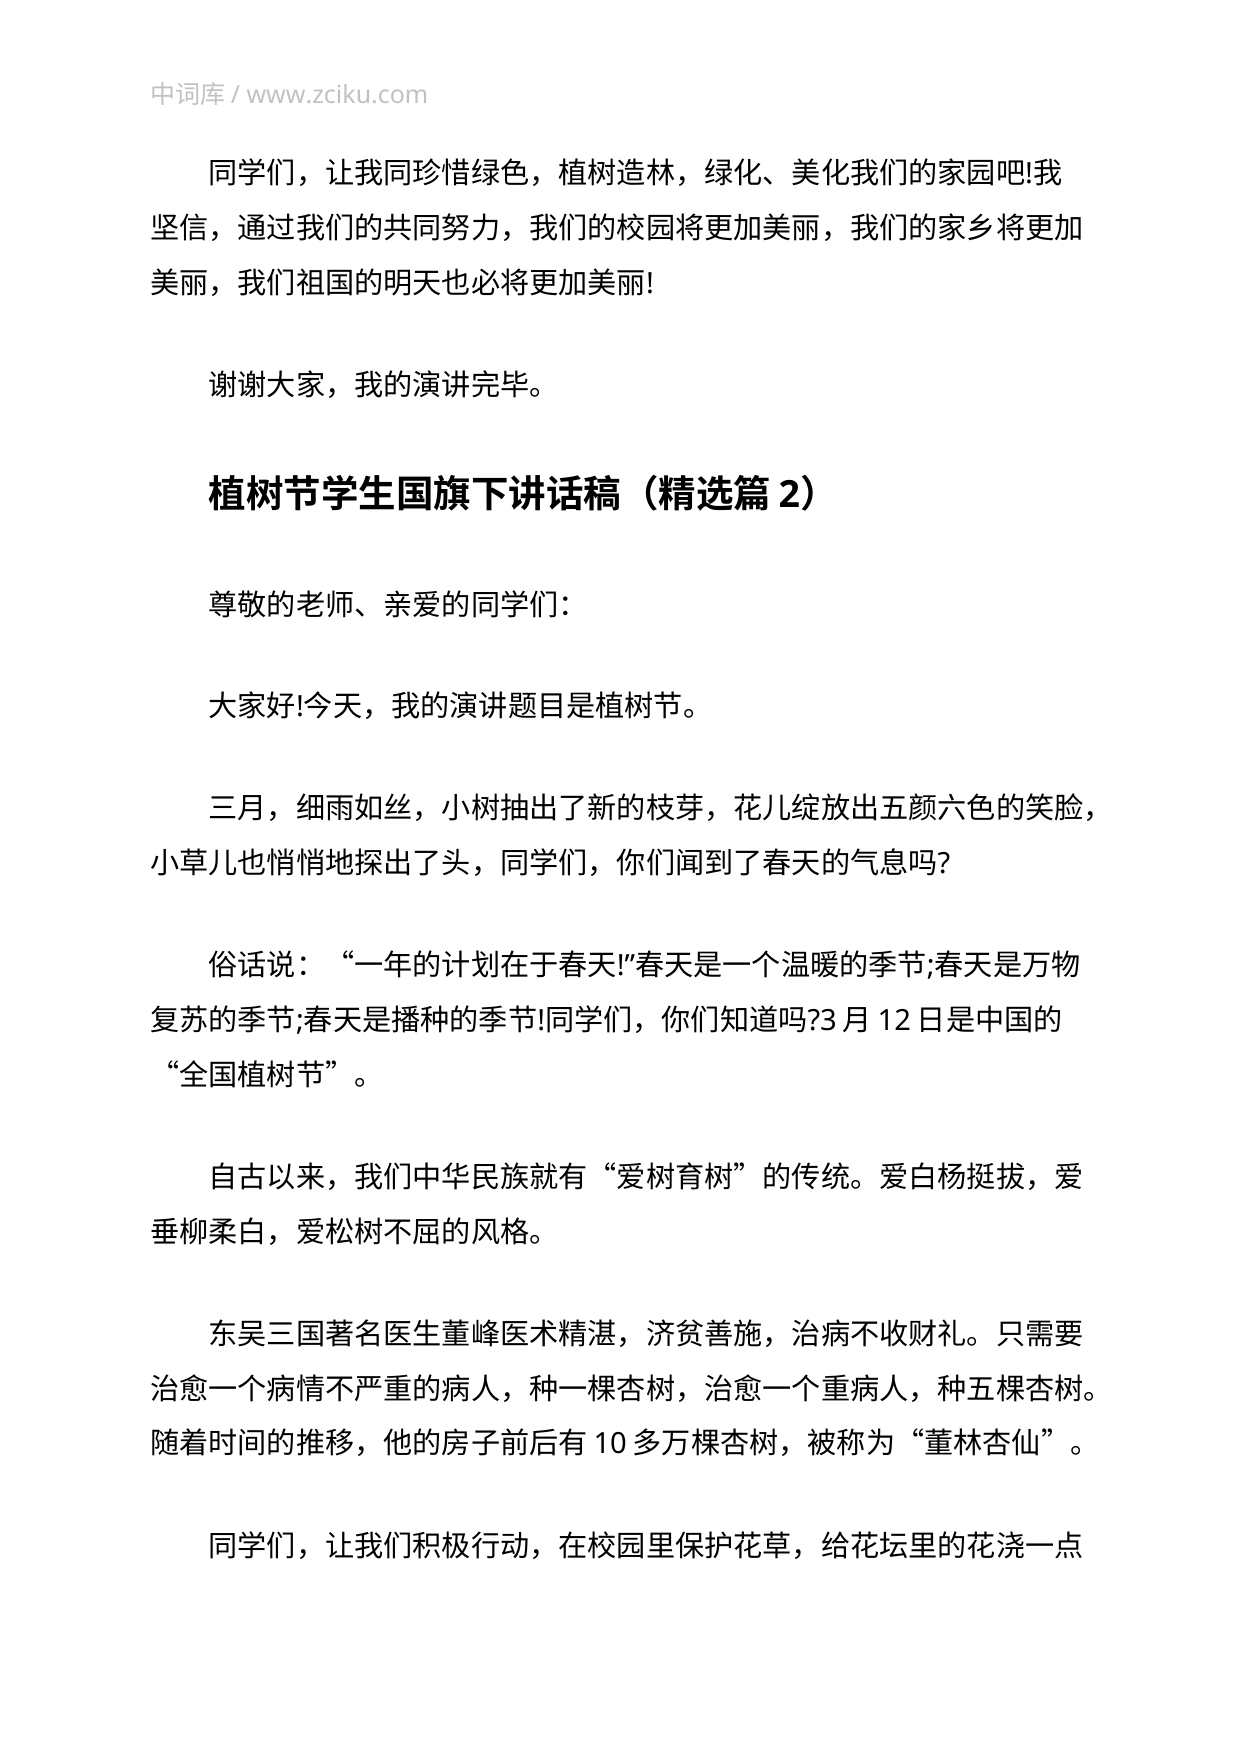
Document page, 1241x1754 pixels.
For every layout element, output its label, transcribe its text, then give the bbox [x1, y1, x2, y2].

text 植树节学生国旗下讲话稿（精选篇2） [150, 464, 1090, 518]
text 同学们，让我同珍惜绿色，植树造林，绿化、美化我们的家园吧!我坚信，通过我们的共同努力，我们的校园将更加美丽，我们的家乡将更加美丽，我们祖国的明天也必将更加美丽! [150, 150, 1090, 302]
text 自古以来，我们中华民族就有“爱树育树”的传统。爱白杨挺拔，爱垂柳柔白，爱松树不屈的风格。 [150, 1154, 1090, 1251]
text 东吴三国著名医生董峰医术精湛，济贫善施，治病不收财礼。只需要治愈一个病情不严重的病人，种一棵杏树，治愈一个重病人，种五棵杏树。随着时间的推移，他的房子前后有10多万棵杏树，被称为“董林杏仙”。 [150, 1310, 1090, 1462]
text 谢谢大家，我的演讲完毕。 [150, 362, 1090, 404]
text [150, 1522, 1090, 1564]
text 尊敬的老师、亲爱的同学们： [150, 581, 1090, 623]
text 俗话说：“一年的计划在于春天!”春天是一个温暖的季节;春天是万物复苏的季节;春天是播种的季节!同学们，你们知道吗?3月12日是中国的“全国植树节”。 [150, 942, 1090, 1094]
text 大家好!今天，我的演讲题目是植树节。 [150, 683, 1090, 725]
text 三月，细雨如丝，小树抽出了新的枝芽，花儿绽放出五颜六色的笑脸，小草儿也悄悄地探出了头，同学们，你们闻到了春天的气息吗? [150, 785, 1090, 882]
